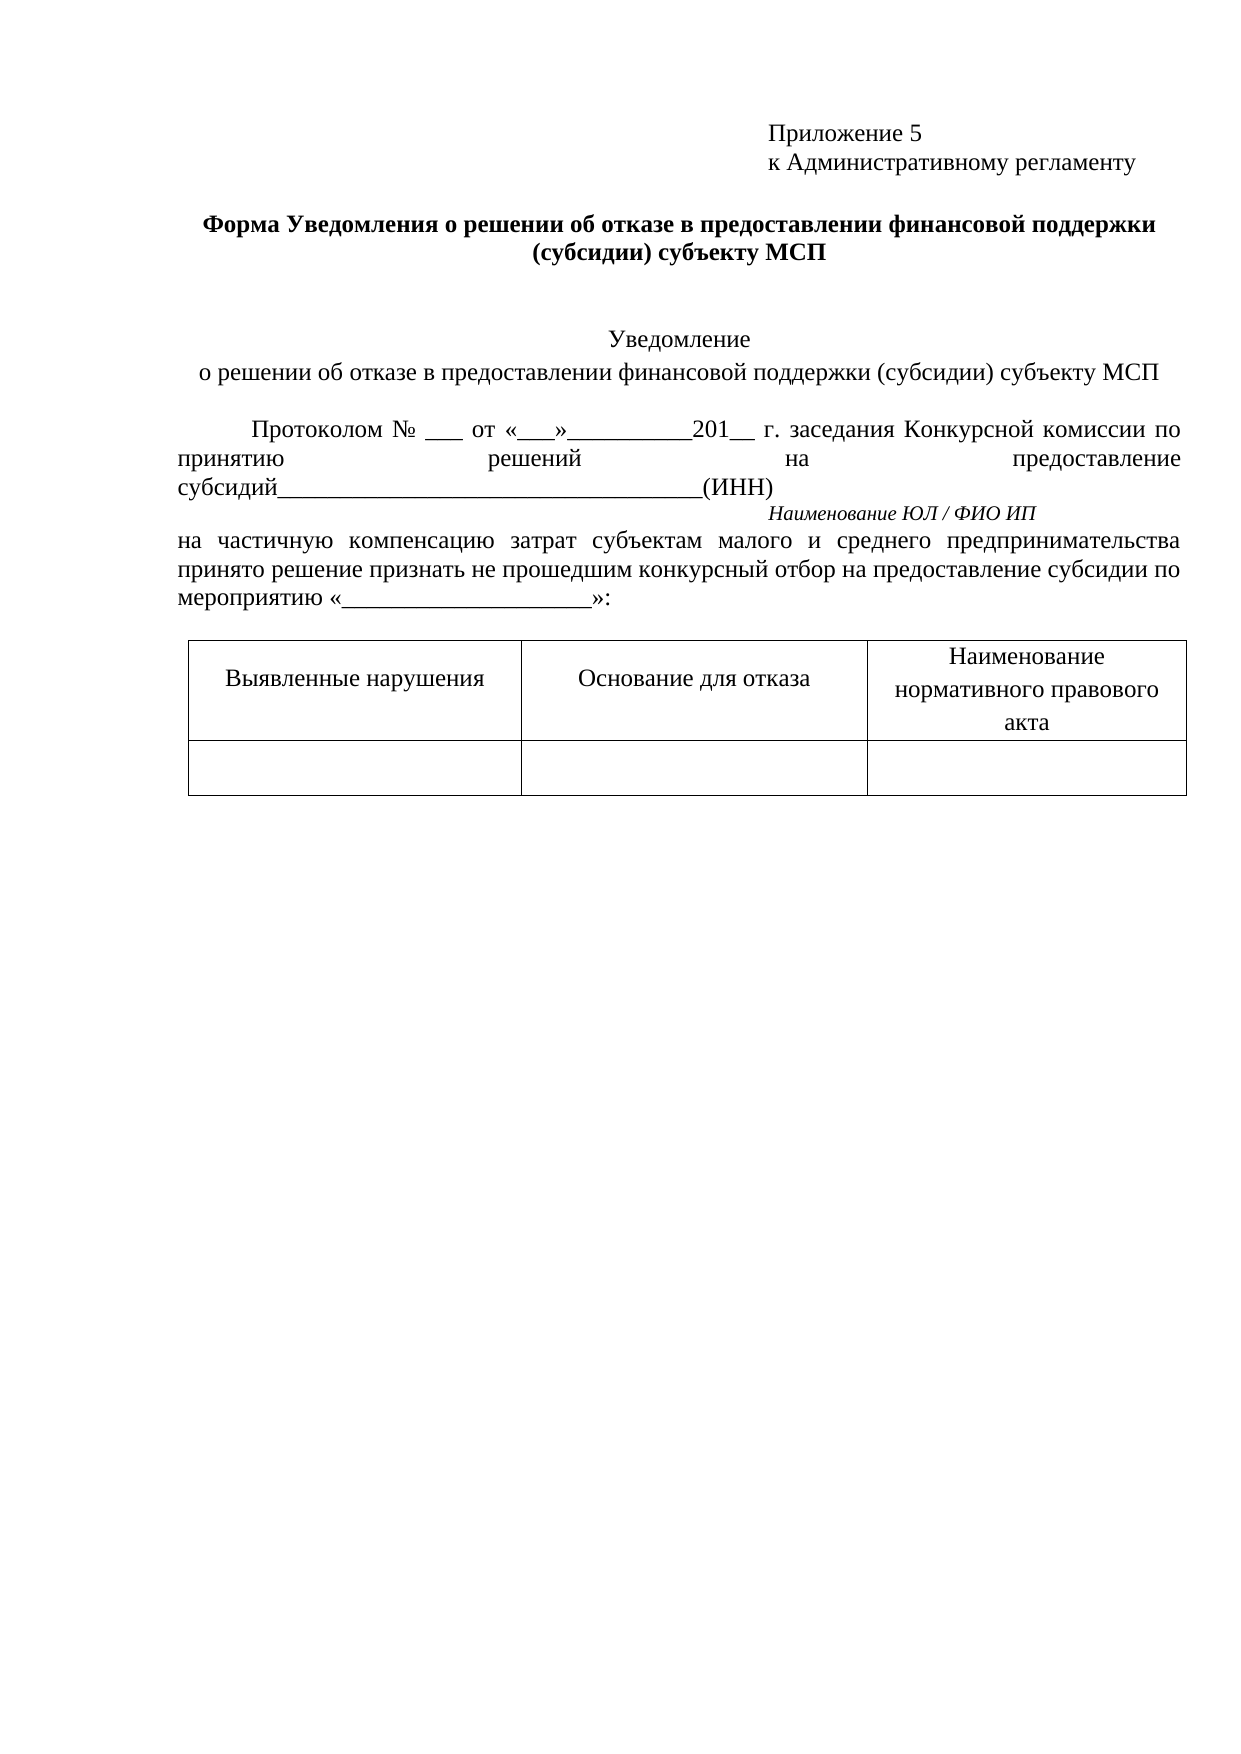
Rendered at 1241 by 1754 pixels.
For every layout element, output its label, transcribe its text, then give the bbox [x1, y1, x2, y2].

table_cell [868, 741, 1186, 794]
text Форма Уведомления о решении об отказе в предоставлении финансовой поддержки (субсидии) субъекту МСП [177, 209, 1181, 266]
text Протоколом № ___ от «___»__________201__ г. заседания Конкурсной комиссии по принятию решений на предоставление субсидий__________________________________(ИНН) [177, 414, 1181, 501]
table_cell [522, 741, 867, 794]
table_header Основание для отказа [522, 641, 867, 739]
text к Административному регламенту [768, 147, 1181, 176]
text о решении об отказе в предоставлении финансовой поддержки (субсидии) субъекту МСП [177, 357, 1181, 386]
table_header Наименование нормативного правового акта [868, 641, 1186, 739]
text на частичную компенсацию затрат субъектам малого и среднего предпринимательства принято решение признать не прошедшим конкурсный отбор на предоставление субсидии по мероприятию «____________________»: [177, 525, 1181, 611]
table_cell [189, 741, 521, 794]
text Приложение 5 [768, 118, 1181, 147]
text Наименование ЮЛ / ФИО ИП [694, 501, 1181, 525]
table_header Выявленные нарушения [189, 641, 521, 739]
text Уведомление [177, 324, 1181, 353]
